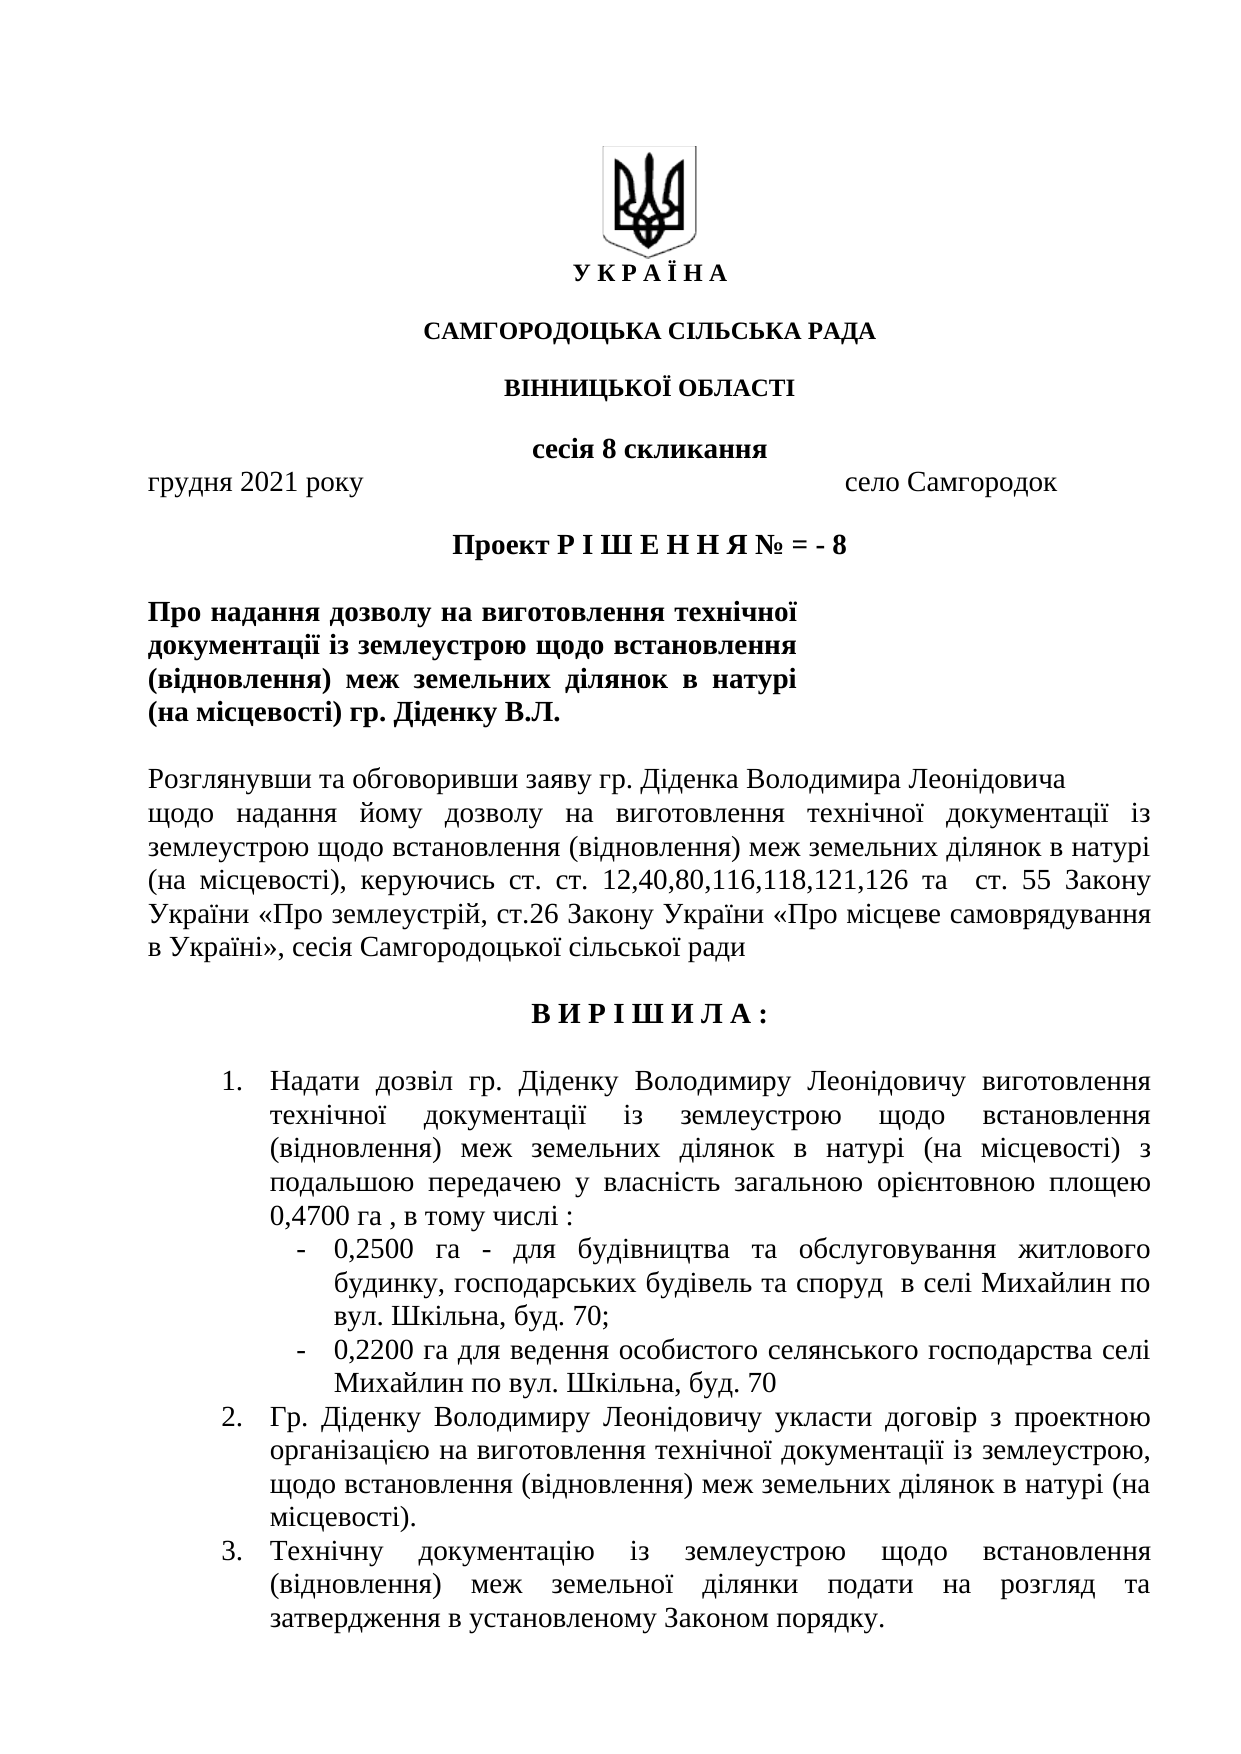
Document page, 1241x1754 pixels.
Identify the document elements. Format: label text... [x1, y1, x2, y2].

text САМГОРОДОЦЬКА СІЛЬСЬКА РАДА [148, 316, 1152, 345]
text ВІННИЦЬКОЇ ОБЛАСТІ [148, 373, 1152, 402]
text У К Р А Ї Н А [148, 258, 1152, 287]
text Розглянувши та обговоривши заяву гр. Діденка Володимира Леонідовича [148, 762, 1152, 795]
list Технічну документацію із землеустрою щодо встановлення (відновлення) меж земельної ділянки подати на розгляд та затвердження в установленому Законом порядку. [221, 1533, 1152, 1634]
text Про надання дозволу на виготовлення технічної документації із землеустрою щодо встановлення (відновлення) меж земельних ділянок в натурі (на місцевості) гр. Діденку В.Л. [148, 594, 797, 728]
list Надати дозвіл гр. Діденку Володимиру Леонідовичу виготовлення технічної документації із землеустрою щодо встановлення (відновлення) меж земельних ділянок в натурі (на місцевості) з подальшою передачею у власність загальною орієнтовною площею 0,4700 га , в тому числі : [221, 1063, 1152, 1231]
text щодо надання йому дозволу на виготовлення технічної документації із землеустрою щодо встановлення (відновлення) меж земельних ділянок в натурі (на місцевості), керуючись ст. ст. 12,40,80,116,118,121,126 та ст. 55 Закону України «Про землеустрій, ст.26 Закону України «Про місцеве самоврядування в Україні», сесія Самгородоцької сільської ради [148, 795, 1152, 963]
list 0,2200 га для ведення особистого селянського господарства селі Михайлин по вул. Шкільна, буд. 70 [296, 1332, 1152, 1399]
text В И Р І Ш И Л А : [148, 996, 1152, 1030]
list 0,2500 га - для будівництва та обслуговування житлового будинку, господарських будівель та споруд в селі Михайлин по вул. Шкільна, буд. 70; [296, 1231, 1152, 1332]
picture [602, 146, 697, 259]
text сесія 8 скликання [148, 431, 1152, 464]
list Гр. Діденку Володимиру Леонідовичу укласти договір з проектною організацією на виготовлення технічної документації із землеустрою, щодо встановлення (відновлення) меж земельних ділянок в натурі (на місцевості). [221, 1399, 1152, 1533]
text грудня 2021 року село Самгородок [148, 464, 1152, 498]
text Проект Р І Ш Е Н Н Я № = - 8 [148, 527, 1152, 560]
